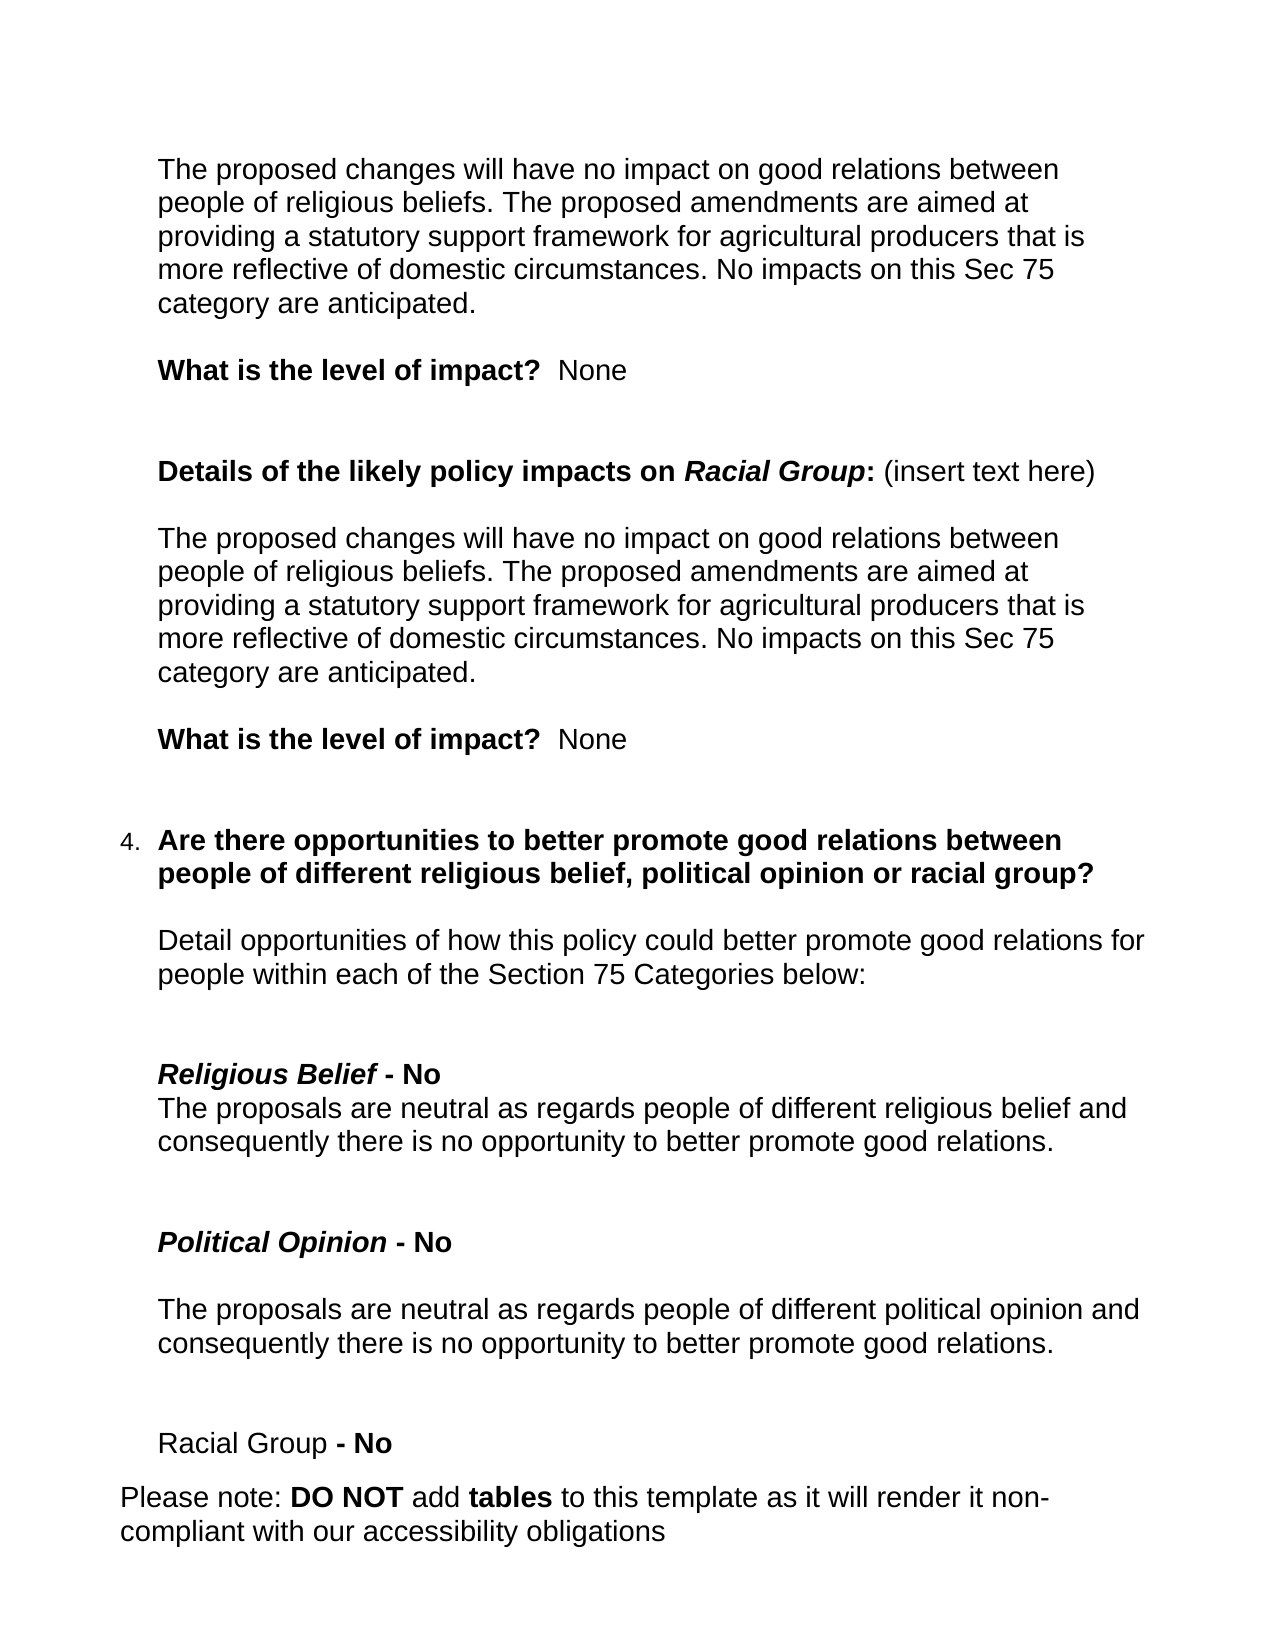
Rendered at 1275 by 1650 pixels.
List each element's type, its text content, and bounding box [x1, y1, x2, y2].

list Details of the likely policy impacts on Racial Group: (insert text here) [157, 453, 1155, 487]
text What is the level of impact? None [157, 722, 1155, 755]
list Are there opportunities to better promote good relations between people of different religious belief, political opinion or racial group? [120, 822, 1155, 889]
text Political Opinion - No [157, 1225, 1155, 1258]
text Racial Group - No [157, 1426, 1155, 1460]
text Detail opportunities of how this policy could better promote good relations for people within each of the Section 75 Categories below: [157, 923, 1155, 990]
text What is the level of impact? None [157, 353, 1155, 386]
text Religious Belief - No [157, 1057, 1155, 1091]
text The proposals are neutral as regards people of different religious belief and consequently there is no opportunity to better promote good relations. [157, 1091, 1155, 1158]
text The proposals are neutral as regards people of different political opinion and consequently there is no opportunity to better promote good relations. [157, 1292, 1155, 1359]
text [157, 152, 1155, 319]
